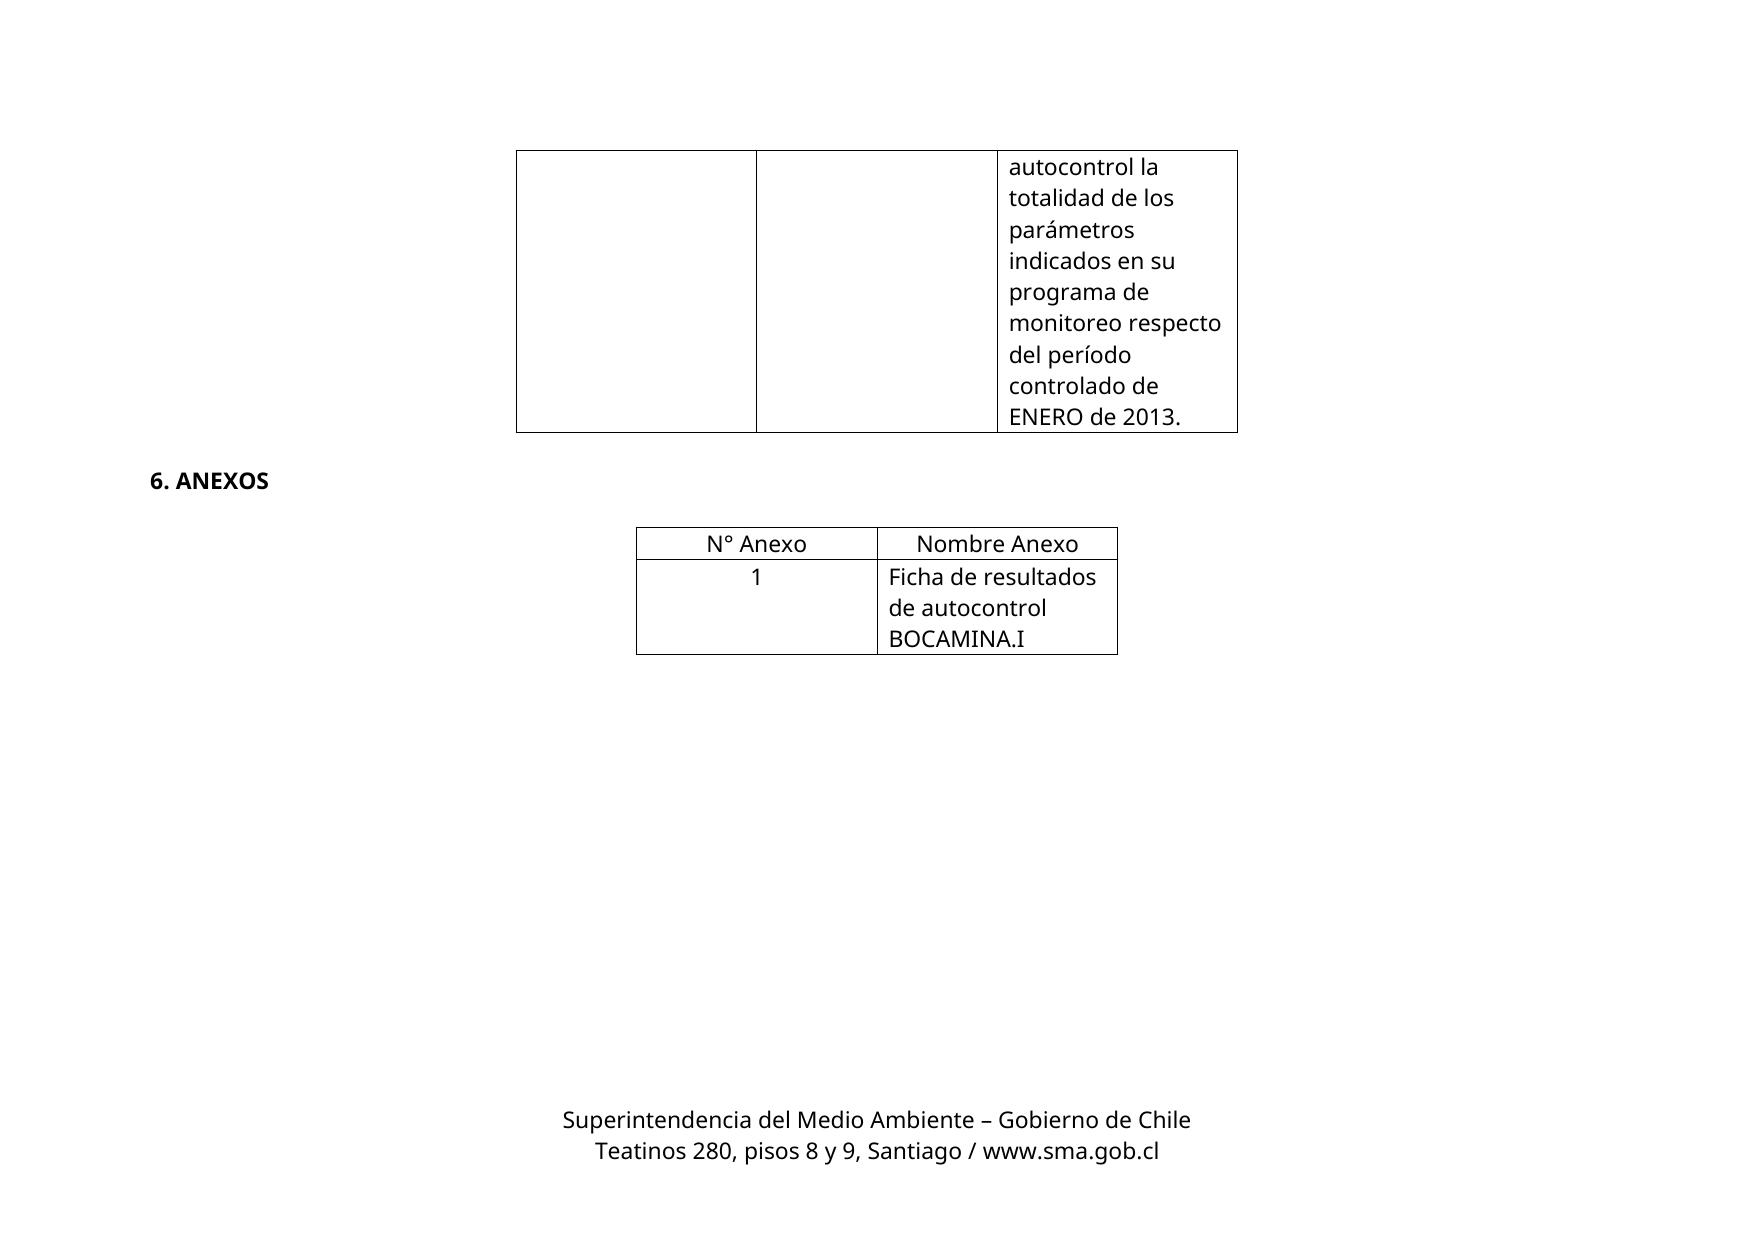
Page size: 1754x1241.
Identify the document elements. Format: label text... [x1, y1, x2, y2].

text 6. ANEXOS [150, 433, 1604, 496]
table_header Nombre Anexo [878, 528, 1117, 559]
table_header N° Anexo [637, 528, 877, 559]
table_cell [998, 151, 1237, 432]
table_cell 4 [517, 151, 756, 432]
table_cell Ficha de resultados de autocontrol BOCAMINA.I [878, 560, 1117, 654]
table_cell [757, 151, 997, 432]
table_cell 1 [637, 560, 877, 654]
